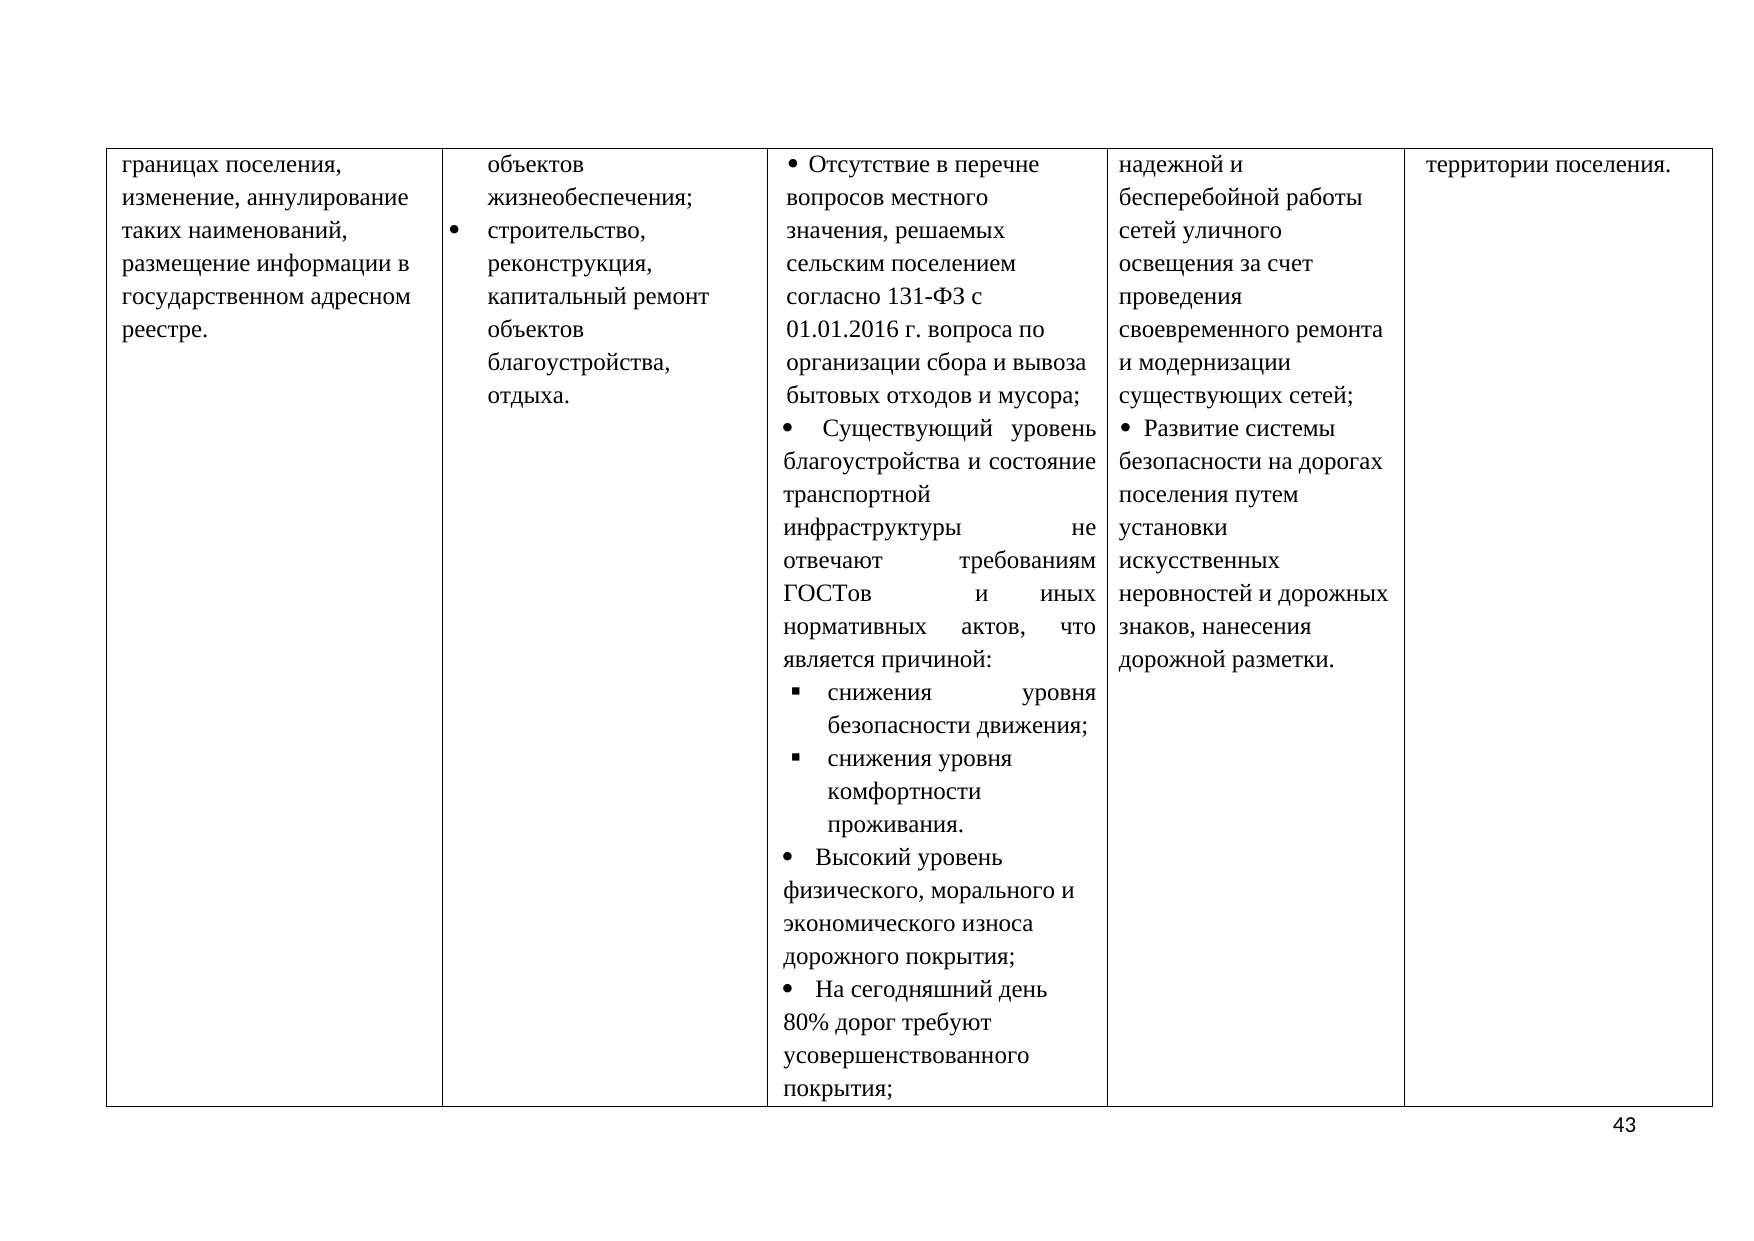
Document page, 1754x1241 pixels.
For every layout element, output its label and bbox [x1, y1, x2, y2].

table_cell [1405, 149, 1712, 1106]
table_cell [107, 149, 442, 1106]
table_cell [768, 149, 1107, 1106]
table_cell [1108, 149, 1404, 1106]
table_cell [443, 149, 767, 1106]
